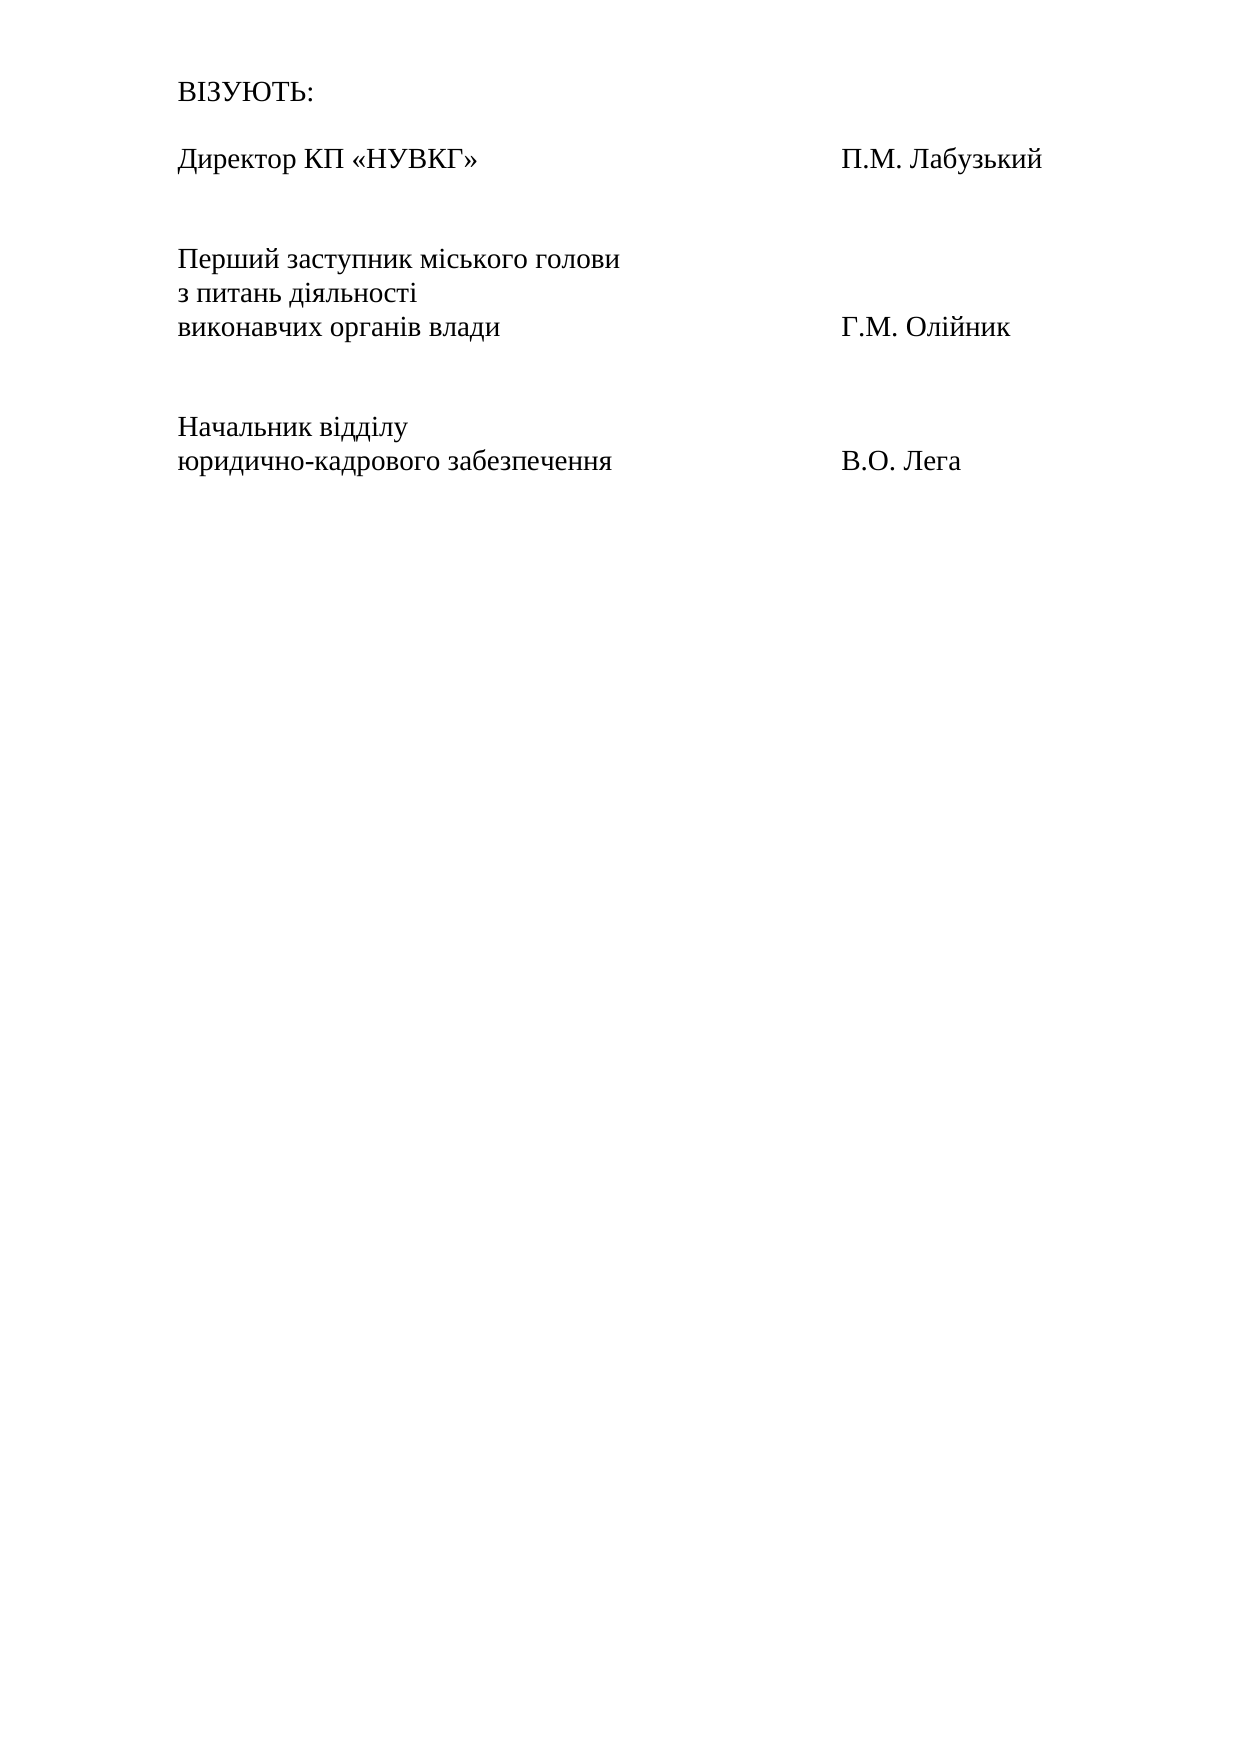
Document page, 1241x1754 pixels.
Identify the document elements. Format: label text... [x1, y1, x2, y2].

text Начальник відділу [177, 409, 1152, 443]
text юридично-кадрового забезпечення В.О. Лега [177, 443, 1152, 476]
text Перший заступник міського голови [177, 242, 1152, 275]
text виконавчих органів влади Г.М. Олійник [177, 309, 1152, 342]
text ВІЗУЮТЬ: [177, 74, 1152, 107]
text з питань діяльності [177, 275, 1152, 309]
text Директор КП «НУВКГ» П.М. Лабузький [177, 141, 1152, 174]
